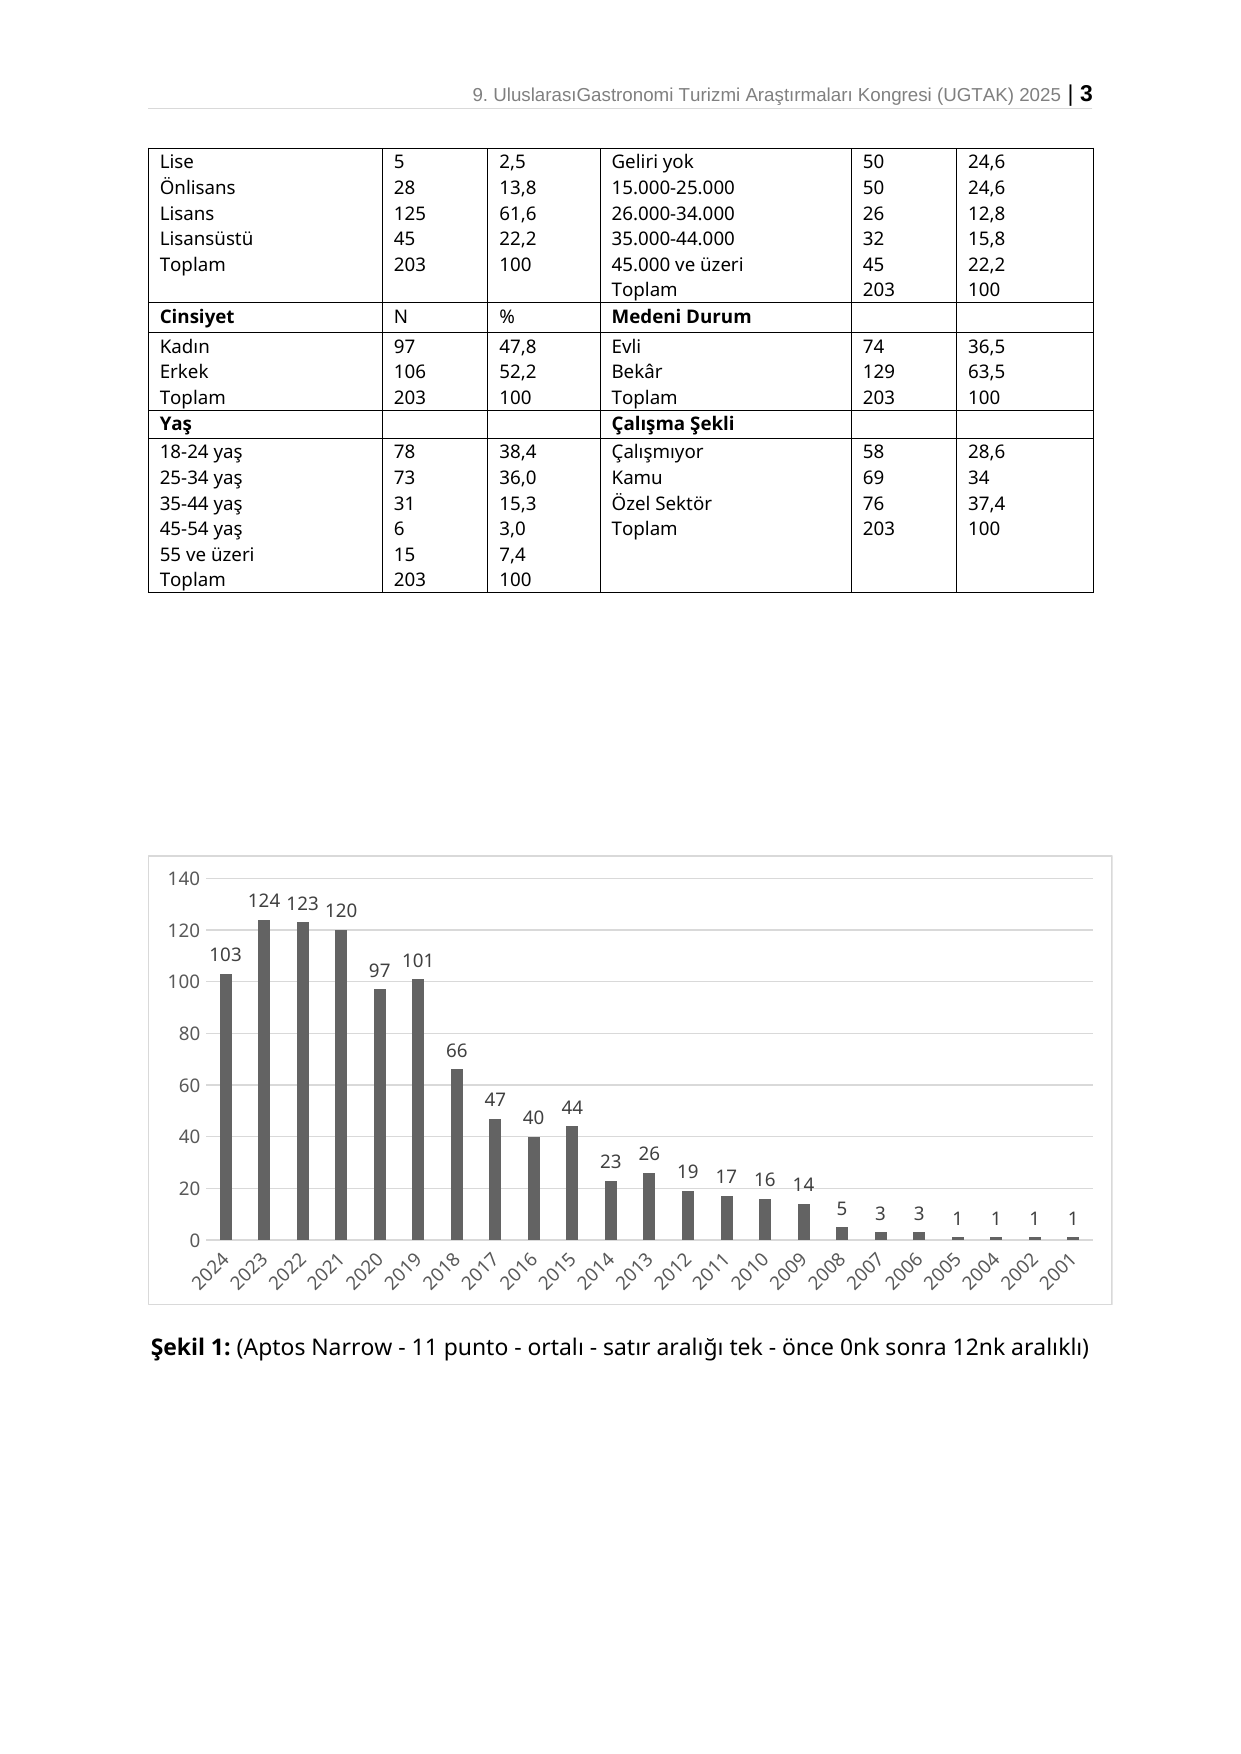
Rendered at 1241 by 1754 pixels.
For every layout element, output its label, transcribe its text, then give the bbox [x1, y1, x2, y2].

table_cell % [488, 303, 600, 332]
table_cell [852, 303, 956, 332]
table_cell 18-24 yaş 25-34 yaş 35-44 yaş 45-54 yaş 55 ve üzeri Toplam [149, 439, 382, 592]
table_cell Kadın Erkek Toplam [149, 333, 382, 409]
table_cell 36,5 63,5 100 [957, 333, 1093, 409]
table_cell [957, 411, 1093, 438]
table_cell [957, 303, 1093, 332]
table_cell 38,4 36,0 15,3 3,0 7,4 100 [488, 439, 600, 592]
table_cell Lise Önlisans Lisans Lisansüstü Toplam [149, 149, 382, 302]
table_cell 78 73 31 6 15 203 [383, 439, 487, 592]
table_cell Medeni Durum [601, 303, 851, 332]
table_cell 24,6 24,6 12,8 15,8 22,2 100 [957, 149, 1093, 302]
table_cell Evli Bekâr Toplam [601, 333, 851, 409]
table_cell Yaş [149, 411, 382, 438]
table_cell Çalışmıyor Kamu Özel Sektör Toplam [601, 439, 851, 592]
table_cell 74 129 203 [852, 333, 956, 409]
table_cell 50 50 26 32 45 203 [852, 149, 956, 302]
table_cell [488, 411, 600, 438]
table_cell 47,8 52,2 100 [488, 333, 600, 409]
table_cell Geliri yok 15.000-25.000 26.000-34.000 35.000-44.000 45.000 ve üzeri Toplam [601, 149, 851, 302]
table_cell Cinsiyet [149, 303, 382, 332]
text Şekil 1: (Aptos Narrow - 11 punto - ortalı - satır aralığı tek - önce 0nk sonra 12nk aralıklı) [148, 1330, 1092, 1362]
table_cell N [383, 303, 487, 332]
table_cell Çalışma Şekli [601, 411, 851, 438]
table_cell 58 69 76 203 [852, 439, 956, 592]
table_cell [852, 411, 956, 438]
table_cell 5 28 125 45 203 [383, 149, 487, 302]
table_cell 97 106 203 [383, 333, 487, 409]
table_cell [383, 411, 487, 438]
table_cell 28,6 34 37,4 100 [957, 439, 1093, 592]
table_cell 2,5 13,8 61,6 22,2 100 [488, 149, 600, 302]
